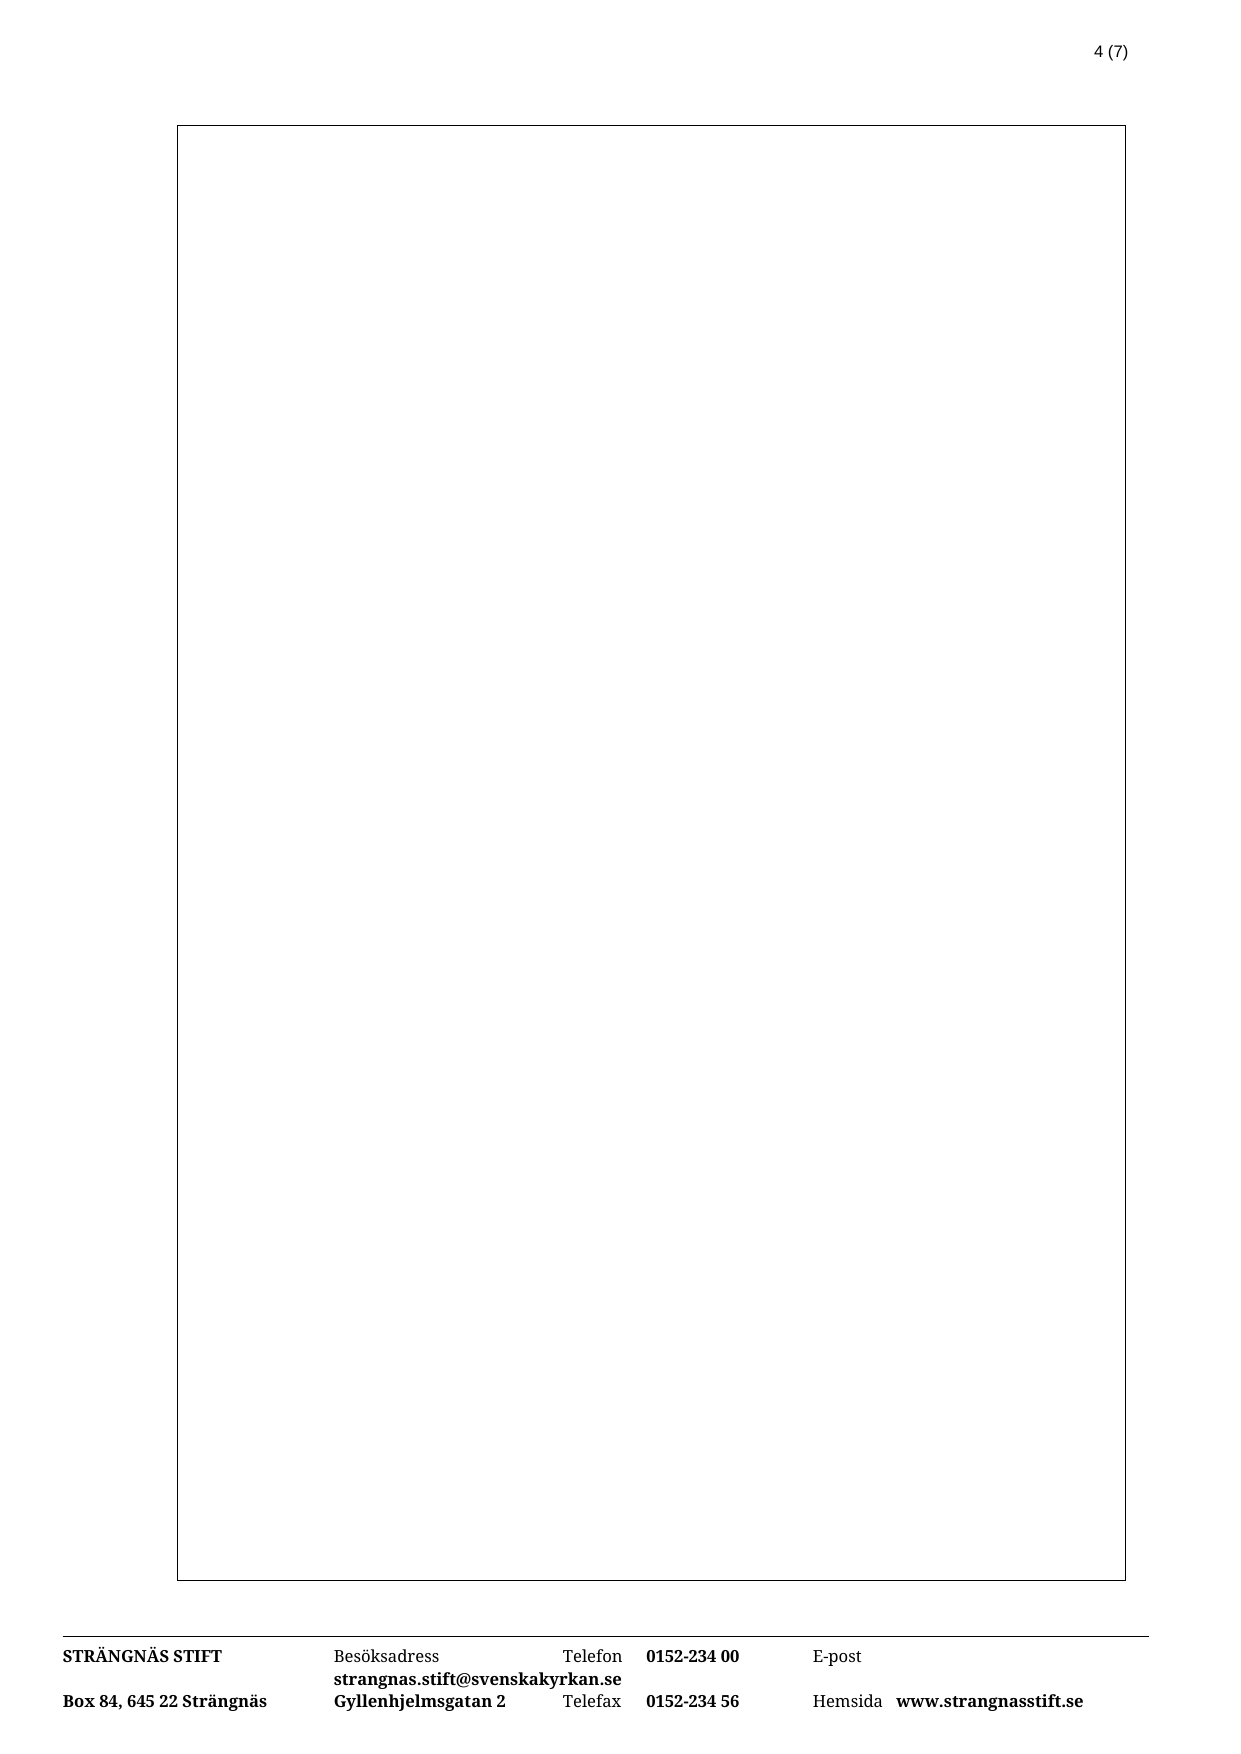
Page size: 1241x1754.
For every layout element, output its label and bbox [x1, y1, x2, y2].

table_header [178, 126, 1125, 1579]
